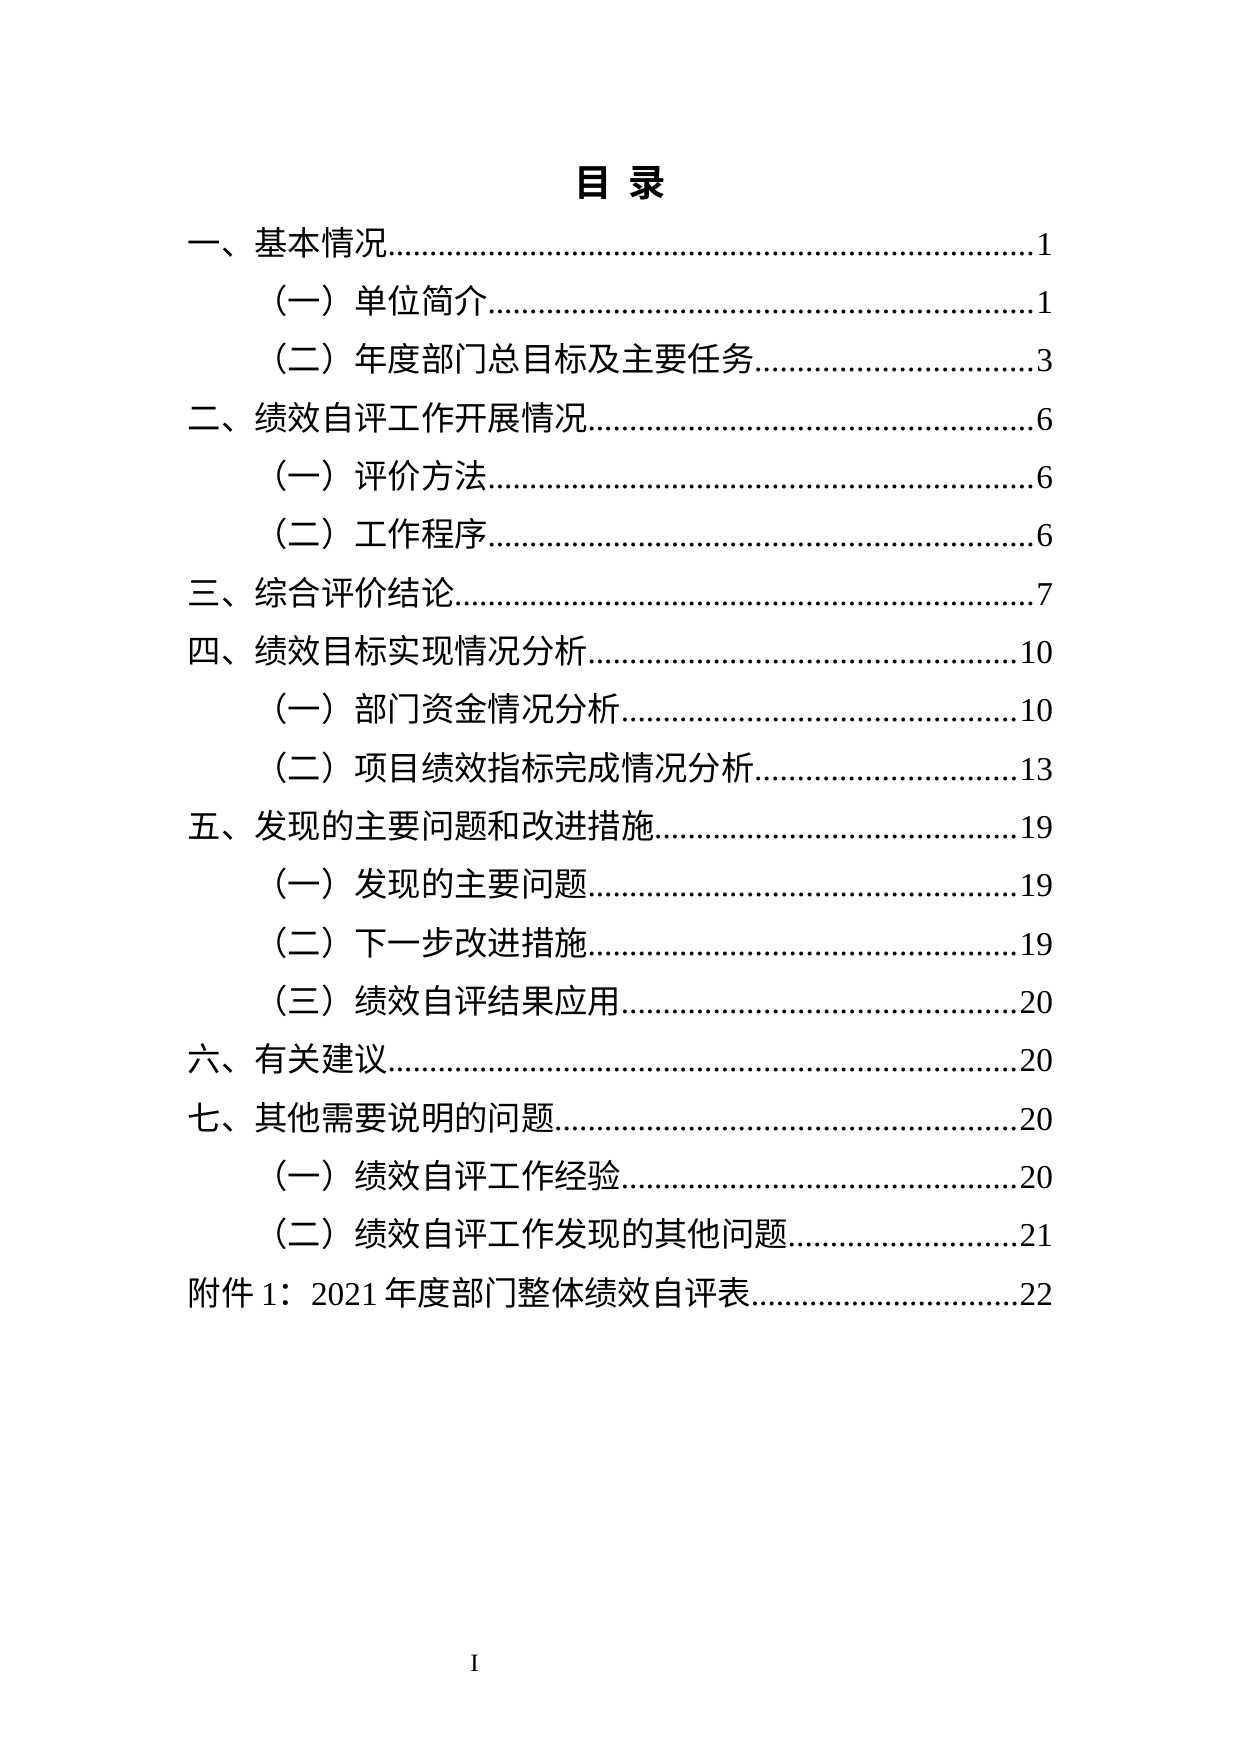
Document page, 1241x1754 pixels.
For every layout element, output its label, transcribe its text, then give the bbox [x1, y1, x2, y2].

text （一）发现的主要问题 19 [254, 850, 1053, 908]
text （一）单位简介 1 [254, 267, 1053, 325]
text （一）绩效自评工作经验 20 [254, 1142, 1053, 1200]
text （三）绩效自评结果应用 20 [254, 967, 1053, 1025]
text （二）绩效自评工作发现的其他问题 21 [254, 1200, 1053, 1258]
text 目 录 [187, 150, 1053, 208]
text （一）部门资金情况分析 10 [254, 675, 1053, 733]
text 四、绩效目标实现情况分析 10 [187, 617, 1053, 675]
text （二）项目绩效指标完成情况分析 13 [254, 733, 1053, 792]
text 一、基本情况 1 [187, 208, 1053, 267]
text （一）评价方法 6 [254, 442, 1053, 500]
text （二）年度部门总目标及主要任务 3 [254, 325, 1053, 383]
text 三、综合评价结论 7 [187, 558, 1053, 617]
text 二、绩效自评工作开展情况 6 [187, 383, 1053, 442]
text 五、发现的主要问题和改进措施 19 [187, 792, 1053, 850]
text 六、有关建议 20 [187, 1025, 1053, 1083]
text 附件1：2021年度部门整体绩效自评表 22 [187, 1258, 1053, 1317]
text （二）下一步改进措施 19 [254, 908, 1053, 967]
text 七、其他需要说明的问题 20 [187, 1083, 1053, 1142]
text （二）工作程序 6 [254, 500, 1053, 558]
